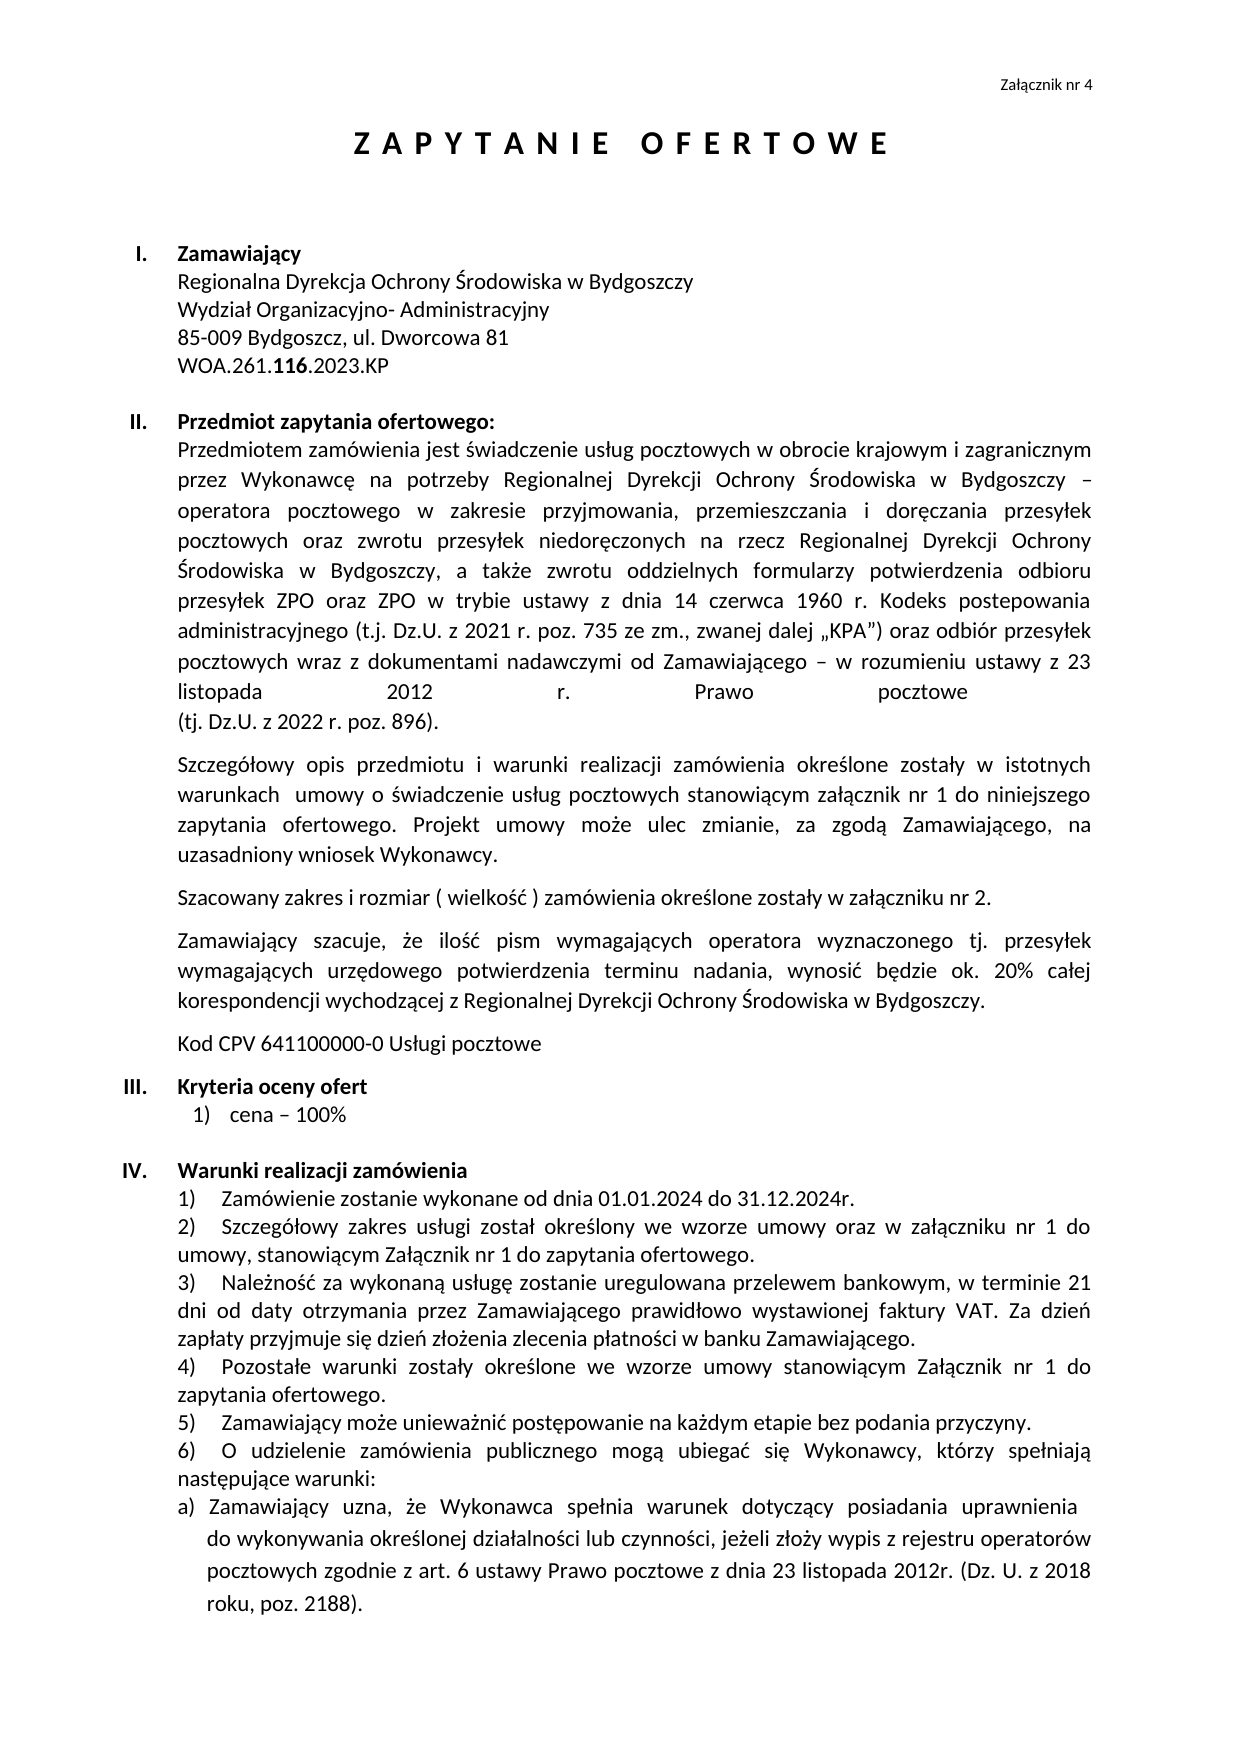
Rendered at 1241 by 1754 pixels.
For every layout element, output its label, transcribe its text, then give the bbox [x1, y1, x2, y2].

list Zamówienie zostanie wykonane od dnia 01.01.2024 do 31.12.2024r. [177, 1184, 1093, 1212]
list Wydział Organizacyjno- Administracyjny [177, 295, 1093, 323]
list Warunki realizacji zamówienia [148, 1156, 1093, 1184]
text Kod CPV 641100000-0 Usługi pocztowe [148, 1029, 1093, 1057]
text Załącznik nr 4 [148, 74, 1093, 94]
text Przedmiotem zamówienia jest świadczenie usług pocztowych w obrocie krajowym i zagranicznym przez Wykonawcę na potrzeby Regionalnej Dyrekcji Ochrony Środowiska w Bydgoszczy – operatora pocztowego w zakresie przyjmowania, przemieszczania i doręczania przesyłek pocztowych oraz zwrotu przesyłek niedoręczonych na rzecz Regionalnej Dyrekcji Ochrony Środowiska w Bydgoszczy, a także zwrotu oddzielnych formularzy potwierdzenia odbioru przesyłek ZPO oraz ZPO w trybie ustawy z dnia 14 czerwca 1960 r. Kodeks postepowania administracyjnego (t.j. Dz.U. z 2021 r. poz. 735 ze zm., zwanej dalej „KPA”) oraz odbiór przesyłek pocztowych wraz z dokumentami nadawczymi od Zamawiającego – w rozumieniu ustawy z 23 listopada 2012 r. Prawo pocztowe (tj. Dz.U. z 2022 r. poz. 896). [177, 435, 1093, 735]
list Przedmiot zapytania ofertowego: [148, 407, 1093, 435]
text ZAPYTANIE OFERTOWE [148, 122, 1093, 163]
list Zamawiający może unieważnić postępowanie na każdym etapie bez podania przyczyny. [177, 1408, 1093, 1436]
text Zamawiający szacuje, że ilość pism wymagających operatora wyznaczonego tj. przesyłek wymagających urzędowego potwierdzenia terminu nadania, wynosić będzie ok. 20% całej korespondencji wychodzącej z Regionalnej Dyrekcji Ochrony Środowiska w Bydgoszczy. [177, 926, 1093, 1014]
text a) Zamawiający uzna, że Wykonawca spełnia warunek dotyczący posiadania uprawnienia do wykonywania określonej działalności lub czynności, jeżeli złoży wypis z rejestru operatorów pocztowych zgodnie z art. 6 ustawy Prawo pocztowe z dnia 23 listopada 2012r. (Dz. U. z 2018 roku, poz. 2188). [177, 1492, 1093, 1617]
list Zamawiający [148, 239, 1093, 267]
list Szczegółowy zakres usługi został określony we wzorze umowy oraz w załączniku nr 1 do umowy, stanowiącym Załącznik nr 1 do zapytania ofertowego. [177, 1212, 1093, 1268]
text Szczegółowy opis przedmiotu i warunki realizacji zamówienia określone zostały w istotnych warunkach umowy o świadczenie usług pocztowych stanowiącym załącznik nr 1 do niniejszego zapytania ofertowego. Projekt umowy może ulec zmianie, za zgodą Zamawiającego, na uzasadniony wniosek Wykonawcy. [177, 750, 1093, 869]
list 85-009 Bydgoszcz, ul. Dworcowa 81 [177, 323, 1093, 351]
list Należność za wykonaną usługę zostanie uregulowana przelewem bankowym, w terminie 21 dni od daty otrzymania przez Zamawiającego prawidłowo wystawionej faktury VAT. Za dzień zapłaty przyjmuje się dzień złożenia zlecenia płatności w banku Zamawiającego. [177, 1268, 1093, 1352]
text Szacowany zakres i rozmiar ( wielkość ) zamówienia określone zostały w załączniku nr 2. [148, 883, 1093, 911]
list cena – 100% [192, 1100, 1093, 1128]
list Pozostałe warunki zostały określone we wzorze umowy stanowiącym Załącznik nr 1 do zapytania ofertowego. [177, 1352, 1093, 1408]
list WOA.261.116.2023.KP [177, 351, 1093, 379]
list O udzielenie zamówienia publicznego mogą ubiegać się Wykonawcy, którzy spełniają następujące warunki: [177, 1436, 1093, 1492]
list Kryteria oceny ofert [148, 1072, 1093, 1100]
list Regionalna Dyrekcja Ochrony Środowiska w Bydgoszczy [177, 267, 1093, 295]
